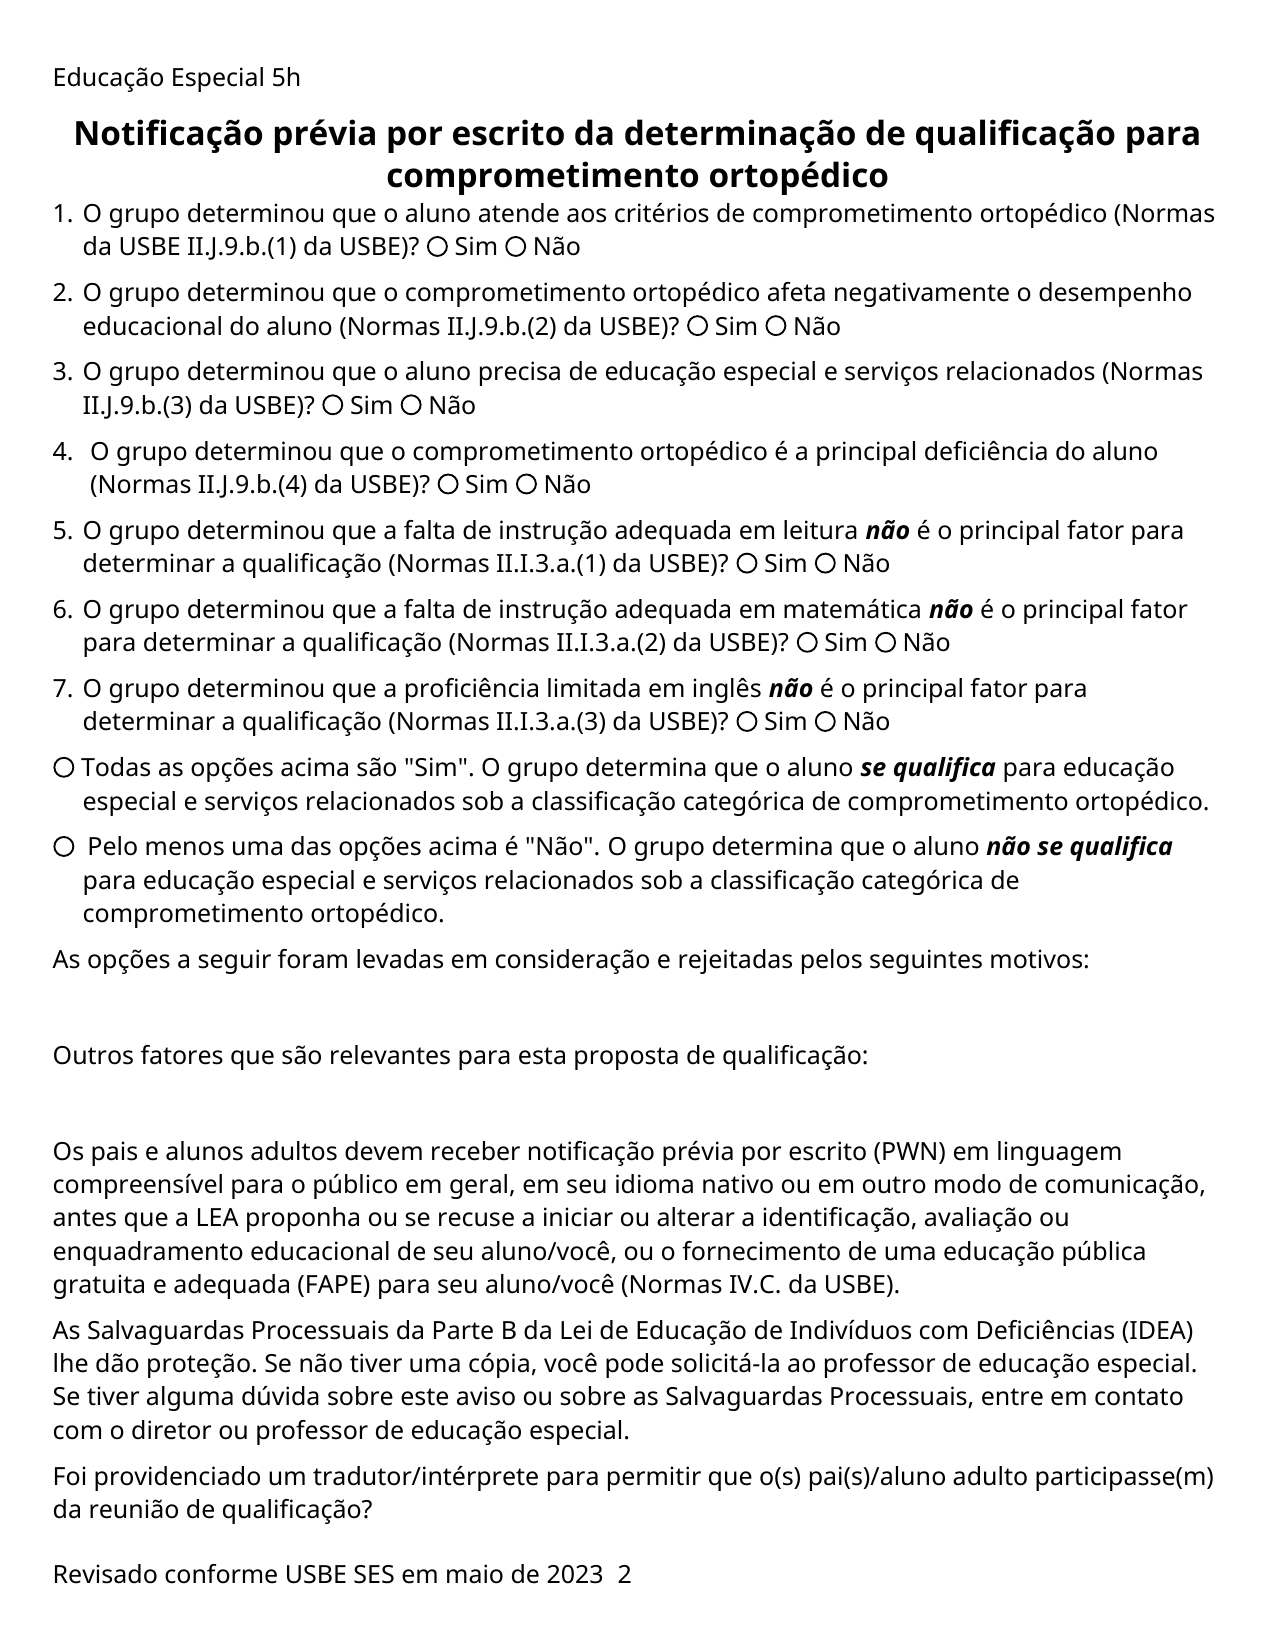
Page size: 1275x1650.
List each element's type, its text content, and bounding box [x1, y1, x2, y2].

list O grupo determinou que o aluno precisa de educação especial e serviços relacionados (Normas II.J.9.b.(3) da USBE)? Sim Não [52, 354, 1222, 421]
text As Salvaguardas Processuais da Parte B da Lei de Educação de Indivíduos com Deficiências (IDEA) lhe dão proteção. Se não tiver uma cópia, você pode solicitá-la ao professor de educação especial. Se tiver alguma dúvida sobre este aviso ou sobre as Salvaguardas Processuais, entre em contato com o diretor ou professor de educação especial. [52, 1312, 1222, 1446]
text Todas as opções acima são "Sim". O grupo determina que o aluno se qualifica para educação especial e serviços relacionados sob a classificação categórica de comprometimento ortopédico. [52, 750, 1222, 817]
text Pelo menos uma das opções acima é "Não". O grupo determina que o aluno não se qualifica para educação especial e serviços relacionados sob a classificação categórica de comprometimento ortopédico. [52, 829, 1222, 929]
text As opções a seguir foram levadas em consideração e rejeitadas pelos seguintes motivos: [52, 942, 1222, 975]
text Outros fatores que são relevantes para esta proposta de qualificação: [52, 1037, 1222, 1071]
list O grupo determinou que a falta de instrução adequada em leitura não é o principal fator para determinar a qualificação (Normas II.I.3.a.(1) da USBE)? Sim Não [52, 512, 1222, 579]
text Foi providenciado um tradutor/intérprete para permitir que o(s) pai(s)/aluno adulto participasse(m) da reunião de qualificação? [52, 1458, 1222, 1525]
list O grupo determinou que a proficiência limitada em inglês não é o principal fator para determinar a qualificação (Normas II.I.3.a.(3) da USBE)? Sim Não [52, 671, 1222, 737]
list O grupo determinou que o comprometimento ortopédico afeta negativamente o desempenho educacional do aluno (Normas II.J.9.b.(2) da USBE)? Sim Não [52, 275, 1222, 342]
subtitle Notificação prévia por escrito da determinação de qualificação para comprometimento ortopédico [52, 112, 1222, 196]
list O grupo determinou que o aluno atende aos critérios de comprometimento ortopédico (Normas da USBE II.J.9.b.(1) da USBE)? Sim Não [52, 196, 1222, 262]
list O grupo determinou que a falta de instrução adequada em matemática não é o principal fator para determinar a qualificação (Normas II.I.3.a.(2) da USBE)? Sim Não [52, 592, 1222, 658]
text Os pais e alunos adultos devem receber notificação prévia por escrito (PWN) em linguagem compreensível para o público em geral, em seu idioma nativo ou em outro modo de comunicação, antes que a LEA proponha ou se recuse a iniciar ou alterar a identificação, avaliação ou enquadramento educacional de seu aluno/você, ou o fornecimento de uma educação pública gratuita e adequada (FAPE) para seu aluno/você (Normas IV.C. da USBE). [52, 1133, 1222, 1300]
list O grupo determinou que o comprometimento ortopédico é a principal deficiência do aluno (Normas II.J.9.b.(4) da USBE)? Sim Não [52, 433, 1222, 500]
